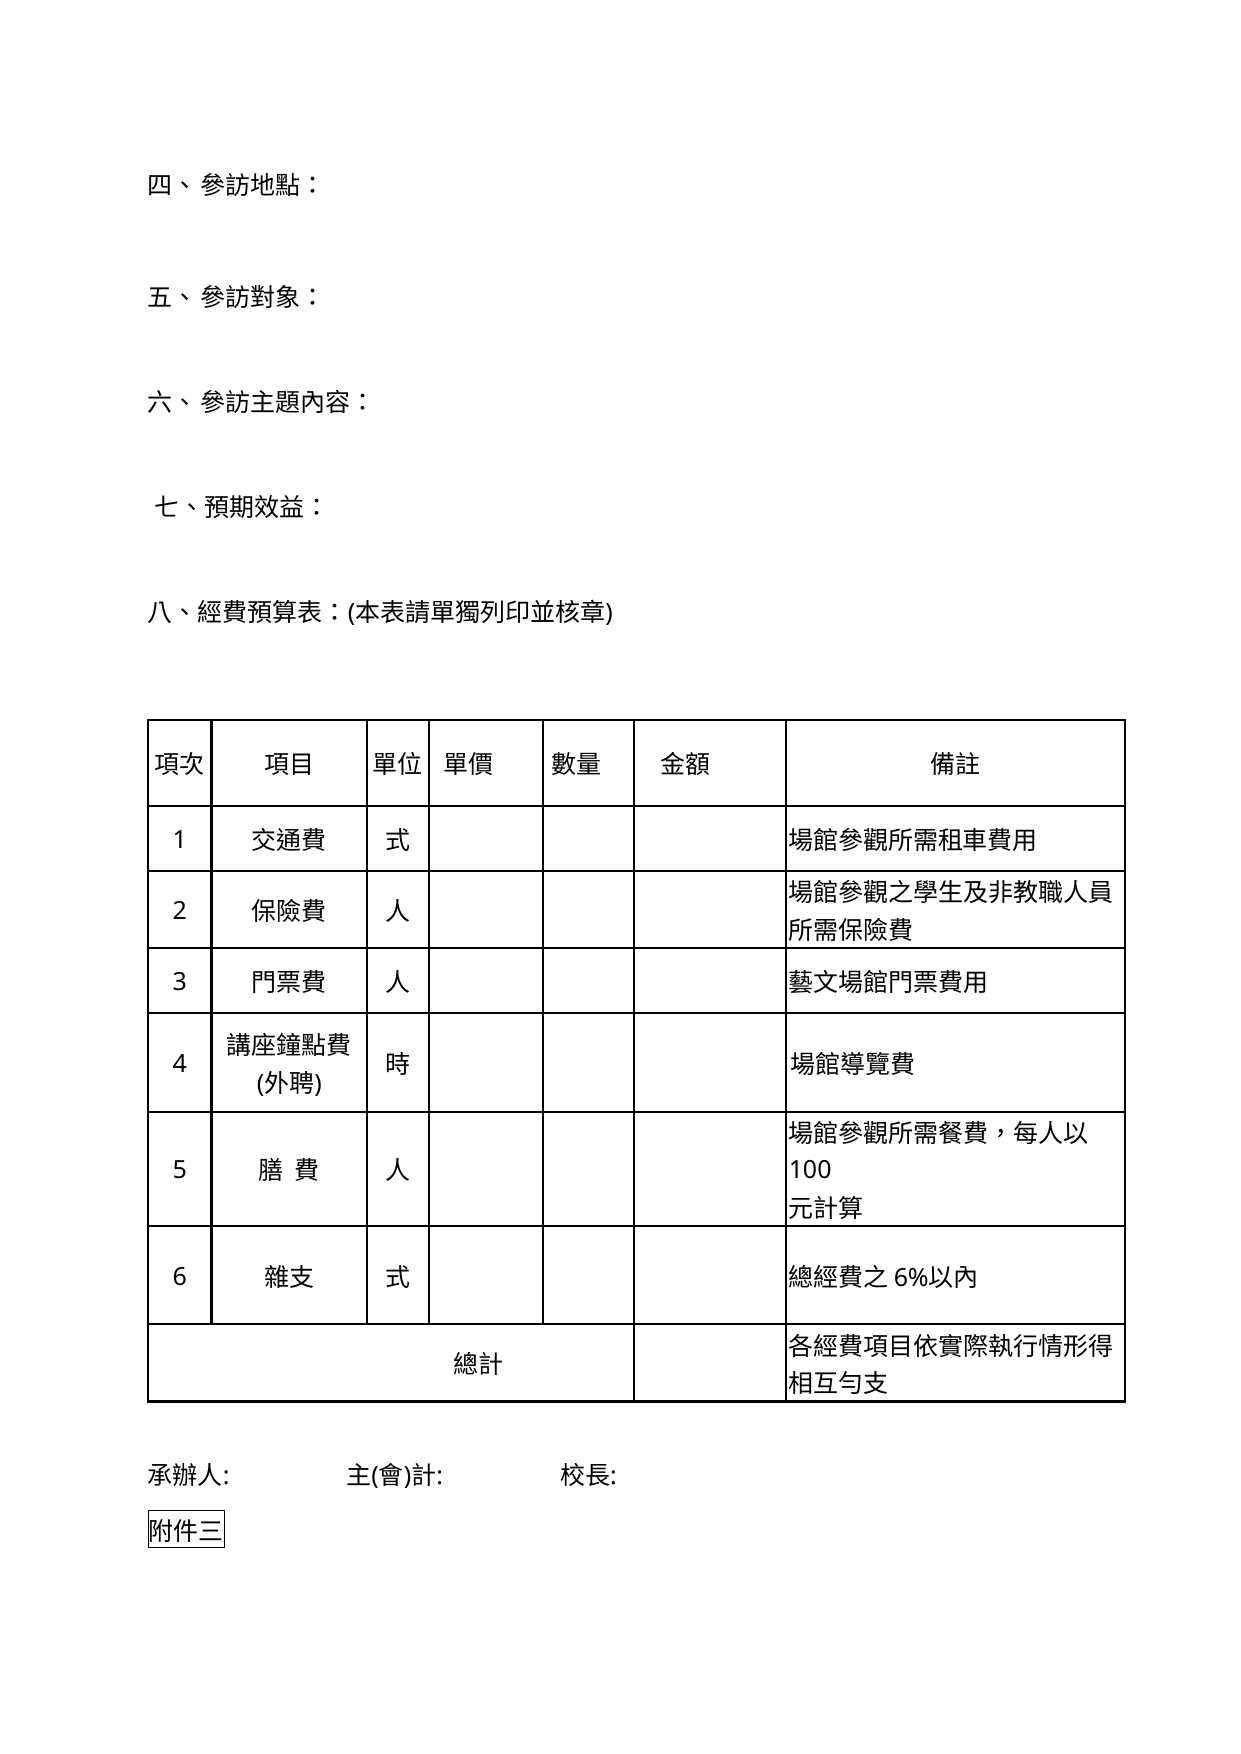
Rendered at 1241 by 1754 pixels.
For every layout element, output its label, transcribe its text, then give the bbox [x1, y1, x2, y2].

table_cell 總計 [149, 1325, 633, 1400]
table_header 項目 [213, 721, 366, 805]
table_cell 膳 費 [213, 1113, 366, 1225]
table_cell 6 [149, 1227, 210, 1323]
table_header 單位 [368, 721, 428, 805]
table_cell 場館參觀之學生及非教職人員所需保險費 [787, 872, 1124, 947]
table_cell 時 [368, 1014, 428, 1111]
list 參訪主題內容： [148, 383, 1092, 419]
table_header 備註 [787, 721, 1124, 805]
table_cell [635, 1227, 785, 1323]
table_cell [544, 872, 633, 947]
text 附件三 [148, 1492, 1092, 1567]
list 參訪地點： [148, 164, 1092, 202]
table_cell 雜支 [213, 1227, 366, 1323]
table_cell 交通費 [213, 807, 366, 870]
table_header 單價 [430, 721, 542, 805]
table_cell 保險費 [213, 872, 366, 947]
table_cell [430, 1014, 542, 1111]
table_cell [430, 1113, 542, 1225]
table_cell [544, 1014, 633, 1111]
table_header 數量 [544, 721, 633, 805]
table_cell [430, 872, 542, 947]
table_cell 藝文場館門票費用 [787, 949, 1124, 1012]
table_cell [544, 949, 633, 1012]
table_cell 總經費之6%以內 [787, 1227, 1124, 1323]
table_cell [430, 807, 542, 870]
table_cell [544, 1113, 633, 1225]
text 七、預期效益： [148, 487, 1092, 523]
table_cell 人 [368, 949, 428, 1012]
table_cell [635, 872, 785, 947]
table_cell 4 [149, 1014, 210, 1111]
table_cell [635, 1014, 785, 1111]
table_cell [544, 807, 633, 870]
table_cell 式 [368, 1227, 428, 1323]
table_cell 人 [368, 1113, 428, 1225]
table_cell [544, 1227, 633, 1323]
table_cell [430, 1227, 542, 1323]
table_header 金額 [635, 721, 785, 805]
list 參訪對象： [148, 277, 1092, 314]
table_cell 人 [368, 872, 428, 947]
table_cell [635, 1113, 785, 1225]
table_cell 式 [368, 807, 428, 870]
table_cell [430, 949, 542, 1012]
table_cell 2 [149, 872, 210, 947]
table_cell [635, 949, 785, 1012]
table_header 項次 [149, 721, 210, 805]
table_cell 場館導覽費 [787, 1014, 1124, 1111]
table_cell 5 [149, 1113, 210, 1225]
table_cell 3 [149, 949, 210, 1012]
table_cell 門票費 [213, 949, 366, 1012]
table_cell 場館參觀所需餐費，每人以100 元計算 [787, 1113, 1124, 1225]
text 承辦人: 主(會)計: 校長: [148, 1455, 1092, 1492]
table_cell 講座鐘點費(外聘) [213, 1014, 366, 1111]
table_cell [635, 1325, 785, 1400]
table_cell 場館參觀所需租車費用 [787, 807, 1124, 870]
table_cell 1 [149, 807, 210, 870]
table_cell [635, 807, 785, 870]
text 八、經費預算表：(本表請單獨列印並核章) [148, 591, 1092, 629]
table_cell 各經費項目依實際執行情形得相互勻支 [787, 1325, 1124, 1400]
